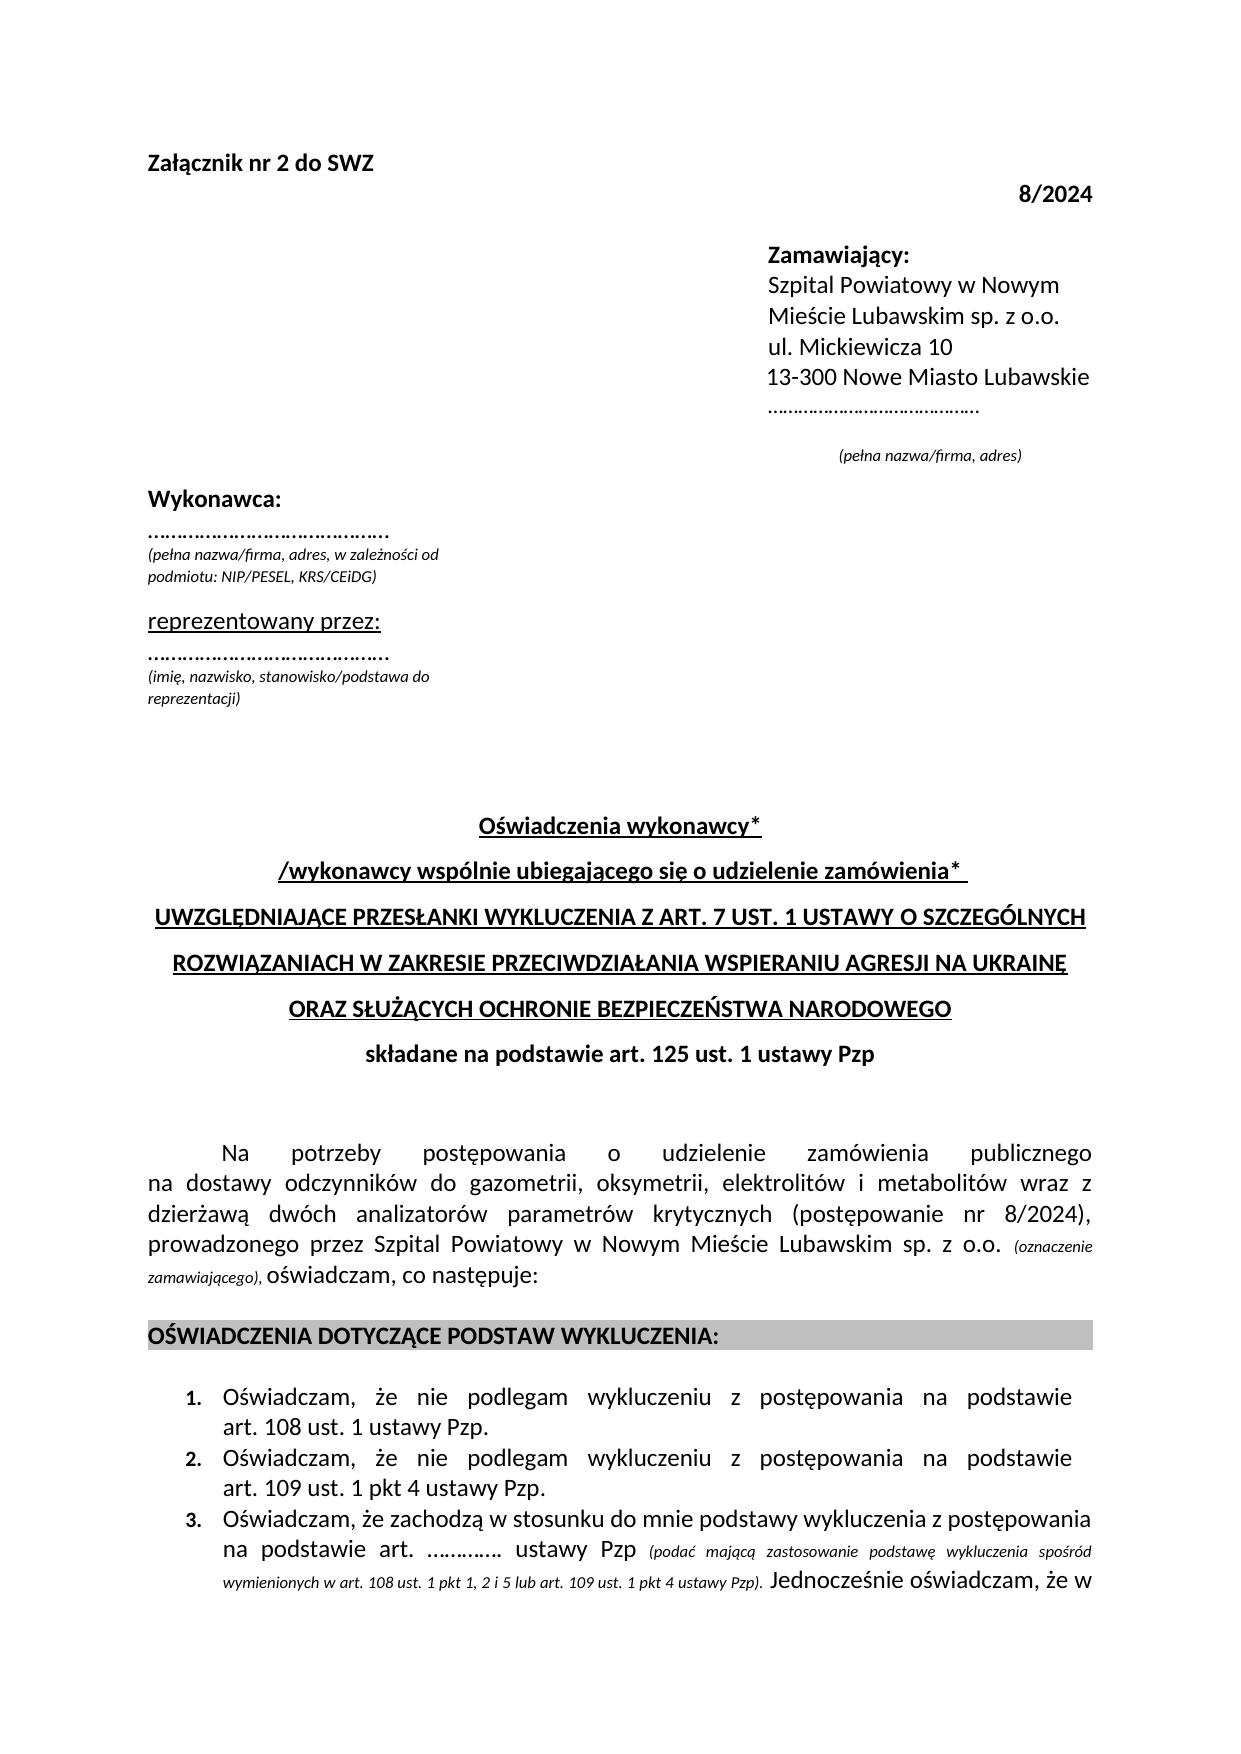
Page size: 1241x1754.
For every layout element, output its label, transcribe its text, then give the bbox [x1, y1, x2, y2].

text Oświadczenia wykonawcy* /wykonawcy wspólnie ubiegającego się o udzielenie zamówienia* [148, 810, 1093, 886]
text …………………………………… [148, 636, 472, 666]
text (imię, nazwisko, stanowisko/podstawa do reprezentacji) [148, 666, 472, 708]
text OŚWIADCZENIA DOTYCZĄCE PODSTAW WYKLUCZENIA: [148, 1320, 1093, 1350]
text (pełna nazwa/firma, adres) [768, 445, 1093, 465]
text Na potrzeby postępowania o udzielenie zamówienia publicznego na dostawy odczynników do gazometrii, oksymetrii, elektrolitów i metabolitów wraz z dzierżawą dwóch analizatorów parametrów krytycznych (postępowanie nr 8/2024), prowadzonego przez Szpital Powiatowy w Nowym Mieście Lubawskim sp. z o.o. (oznaczenie zamawiającego), oświadczam, co następuje: [148, 1137, 1093, 1289]
text reprezentowany przez: [148, 605, 1093, 636]
text Szpital Powiatowy w Nowym [694, 270, 1093, 300]
text UWZGLĘDNIAJĄCE PRZESŁANKI WYKLUCZENIA Z ART. 7 UST. 1 USTAWY o szczególnych rozwiązaniach w zakresie przeciwdziałania wspieraniu agresji na Ukrainę oraz służących ochronie bezpieczeństwa narodowego [148, 901, 1093, 1023]
text ul. Mickiewicza 10 13-300 Nowe Miasto Lubawskie [694, 331, 1093, 392]
text 8/2024 [148, 178, 1093, 209]
text Mieście Lubawskim sp. z o.o. [694, 300, 1093, 331]
text …………………………………… [768, 392, 1093, 418]
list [185, 1503, 1093, 1594]
text składane na podstawie art. 125 ust. 1 ustawy Pzp [148, 1038, 1093, 1069]
text Zamawiający: [694, 239, 1093, 270]
text (pełna nazwa/firma, adres, w zależności od podmiotu: NIP/PESEL, KRS/CEiDG) [148, 545, 472, 587]
text Wykonawca: [148, 484, 1093, 514]
text …………………………………… [148, 514, 472, 545]
list Oświadczam, że nie podlegam wykluczeniu z postępowania na podstawie art. 108 ust. 1 ustawy Pzp. [185, 1381, 1093, 1442]
list Oświadczam, że nie podlegam wykluczeniu z postępowania na podstawie art. 109 ust. 1 pkt 4 ustawy Pzp. [185, 1442, 1093, 1503]
text Załącznik nr 2 do SWZ [148, 148, 1093, 178]
